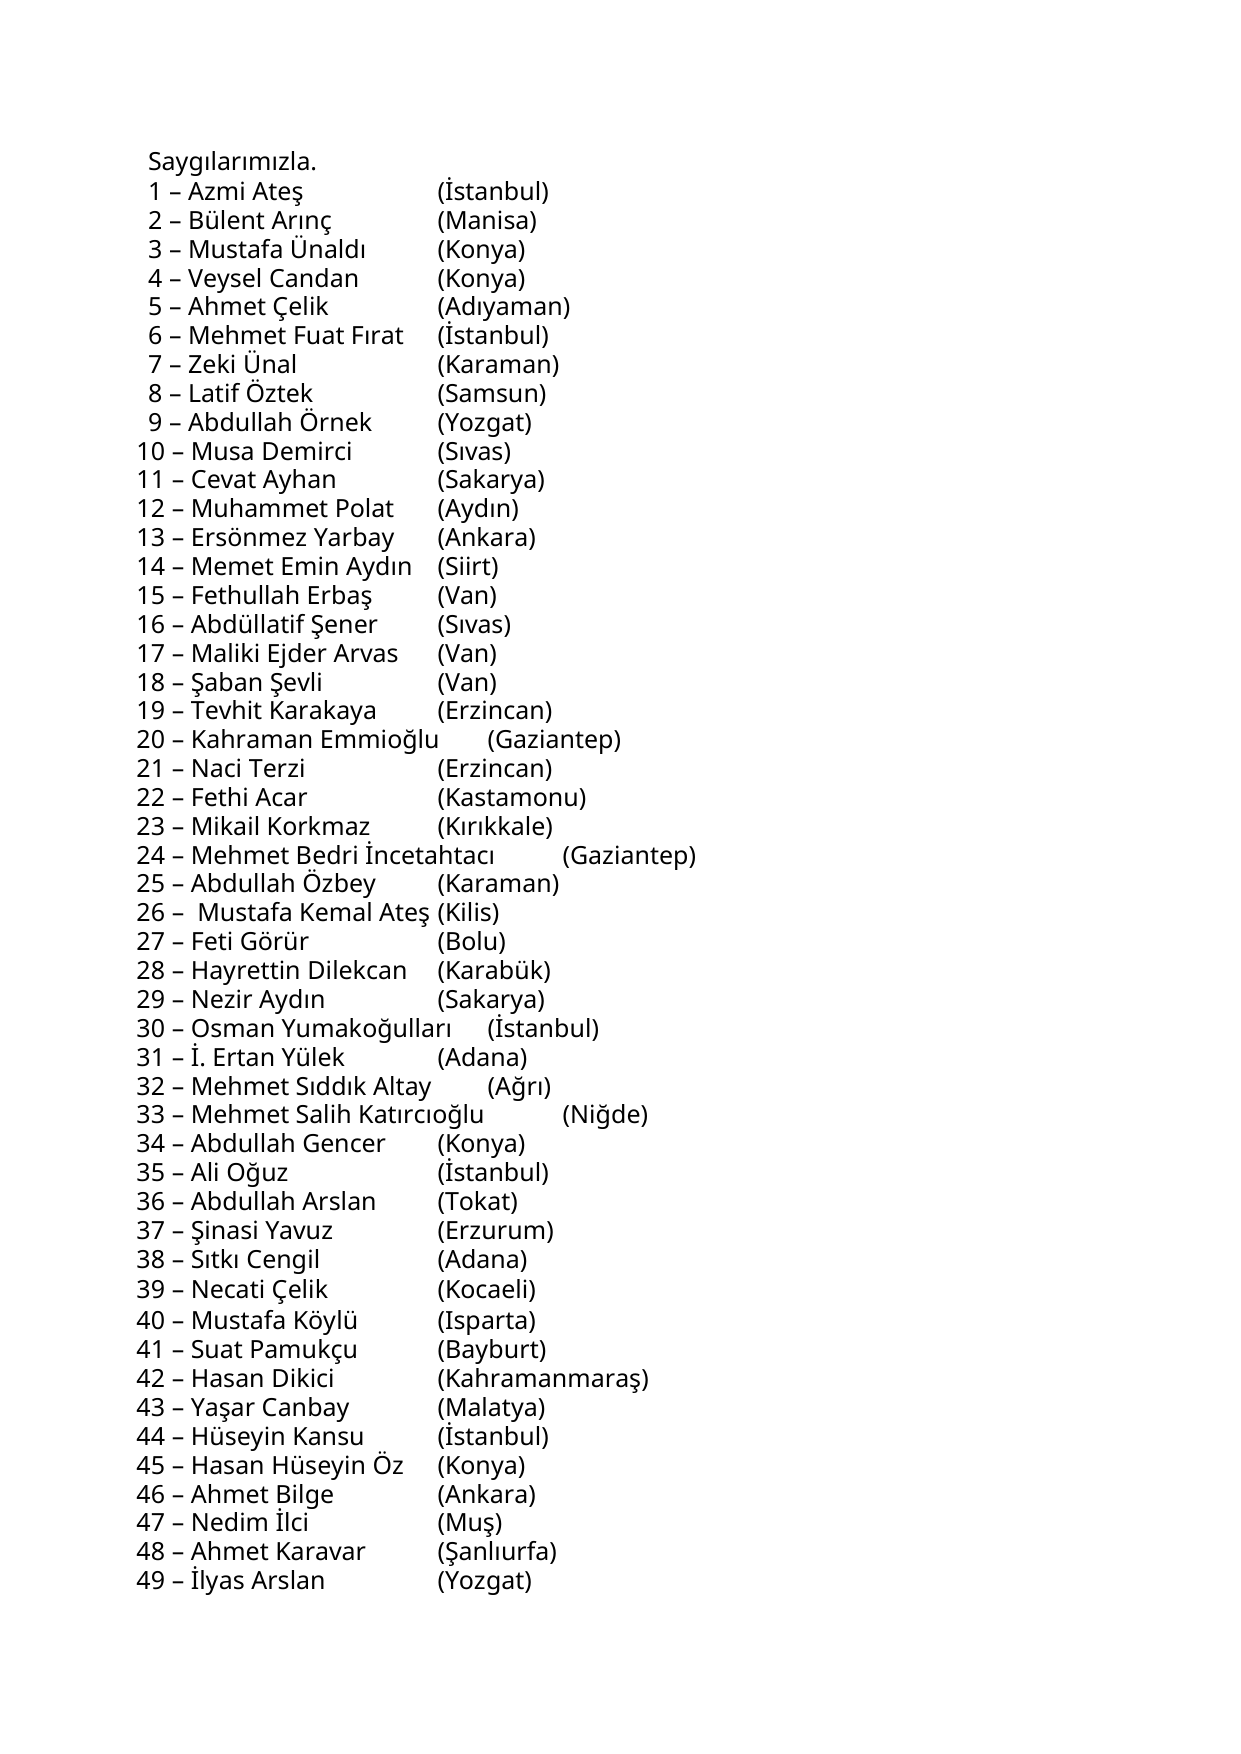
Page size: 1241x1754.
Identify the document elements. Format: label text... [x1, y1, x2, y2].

text 27 – Feti Görür (Bolu) [112, 932, 1128, 955]
text 2 – Bülent Arınç (Manisa) [112, 211, 1128, 234]
text 14 – Memet Emin Aydın (Siirt) [112, 557, 1128, 580]
text 6 – Mehmet Fuat Fırat (İstanbul) [112, 326, 1128, 349]
text 28 – Hayrettin Dilekcan (Karabük) [112, 961, 1128, 984]
text 26 – Mustafa Kemal Ateş (Kilis) [112, 903, 1128, 926]
text 33 – Mehmet Salih Katırcıoğlu (Niğde) [112, 1105, 1128, 1128]
text 43 – Yaşar Canbay (Malatya) [112, 1398, 1128, 1421]
text 37 – Şinasi Yavuz (Erzurum) [194, 1221, 1128, 1244]
text 38 – Sıtkı Cengil (Adana) [112, 1250, 1128, 1273]
text 40 – Mustafa Köylü (Isparta) [112, 1309, 1128, 1334]
text 3 – Mustafa Ünaldı (Konya) [112, 240, 1128, 263]
text 46 – Ahmet Bilge (Ankara) [112, 1485, 1128, 1508]
text Saygılarımızla. [112, 150, 1128, 175]
text 22 – Fethi Acar (Kastamonu) [112, 788, 1128, 811]
text 48 – Ahmet Karavar (Şanlıurfa) [449, 1542, 1128, 1565]
text 23 – Mikail Korkmaz (Kırıkkale) [112, 817, 1128, 840]
text 24 – Mehmet Bedri İncetahtacı (Gaziantep) [112, 846, 1128, 869]
text 7 – Zeki Ünal (Karaman) [112, 355, 1128, 378]
text 13 – Ersönmez Yarbay (Ankara) [112, 528, 1128, 551]
text 10 – Musa Demirci (Sıvas) [112, 442, 1128, 465]
text 21 – Naci Terzi (Erzincan) [112, 759, 1128, 782]
text 45 – Hasan Hüseyin Öz (Konya) [112, 1456, 1128, 1479]
text 15 – Fethullah Erbaş (Van) [112, 586, 1128, 609]
text 5 – Ahmet Çelik (Adıyaman) [276, 297, 1128, 320]
text 8 – Latif Öztek (Samsun) [112, 384, 1128, 407]
text 16 – Abdüllatif Şener (Sıvas) [314, 615, 1128, 638]
text 47 – Nedim İlci (Muş) [112, 1513, 1128, 1536]
text 37 – Şinasi Yavuz (Erzurum) [112, 1221, 200, 1244]
text 1 – Azmi Ateş (İstanbul) [112, 182, 1128, 205]
text 32 – Mehmet Sıddık Altay (Ağrı) [112, 1077, 491, 1099]
text 39 – Necati Çelik (Kocaeli) [112, 1278, 1128, 1303]
text 18 – Şaban Şevli (Van) [194, 673, 279, 696]
text 35 – Ali Oğuz (İstanbul) [112, 1163, 1128, 1186]
text 49 – İlyas Arslan (Yozgat) [112, 1571, 1128, 1594]
text 41 – Suat Pamukçu (Bayburt) [112, 1340, 1128, 1363]
text 18 – Şaban Şevli (Van) [273, 673, 1128, 696]
text 44 – Hüseyin Kansu (İstanbul) [112, 1427, 1128, 1450]
text 18 – Şaban Şevli (Van) [112, 673, 200, 696]
text 19 – Tevhit Karakaya (Erzincan) [112, 701, 1128, 724]
text 5 – Ahmet Çelik (Adıyaman) [112, 297, 282, 320]
text 17 – Maliki Ejder Arvas (Van) [112, 644, 1128, 667]
text 9 – Abdullah Örnek (Yozgat) [112, 413, 1128, 436]
text 42 – Hasan Dikici (Kahramanmaraş) [112, 1369, 1128, 1392]
text 20 – Kahraman Emmioğlu (Gaziantep) [112, 730, 1128, 753]
text 11 – Cevat Ayhan (Sakarya) [112, 471, 1128, 493]
text 32 – Mehmet Sıddık Altay (Ağrı) [546, 1077, 1128, 1099]
text 30 – Osman Yumakoğulları (İstanbul) [112, 1019, 1128, 1042]
text 34 – Abdullah Gencer (Konya) [112, 1134, 1128, 1157]
text 36 – Abdullah Arslan (Tokat) [112, 1192, 1128, 1215]
text 31 – İ. Ertan Yülek (Adana) [112, 1048, 1128, 1071]
text 25 – Abdullah Özbey (Karaman) [112, 874, 1128, 897]
text 29 – Nezir Aydın (Sakarya) [112, 990, 1128, 1013]
text 16 – Abdüllatif Şener (Sıvas) [112, 615, 320, 638]
text 4 – Veysel Candan (Konya) [112, 269, 1128, 292]
text 48 – Ahmet Karavar (Şanlıurfa) [112, 1542, 455, 1565]
text 12 – Muhammet Polat (Aydın) [112, 499, 1128, 522]
